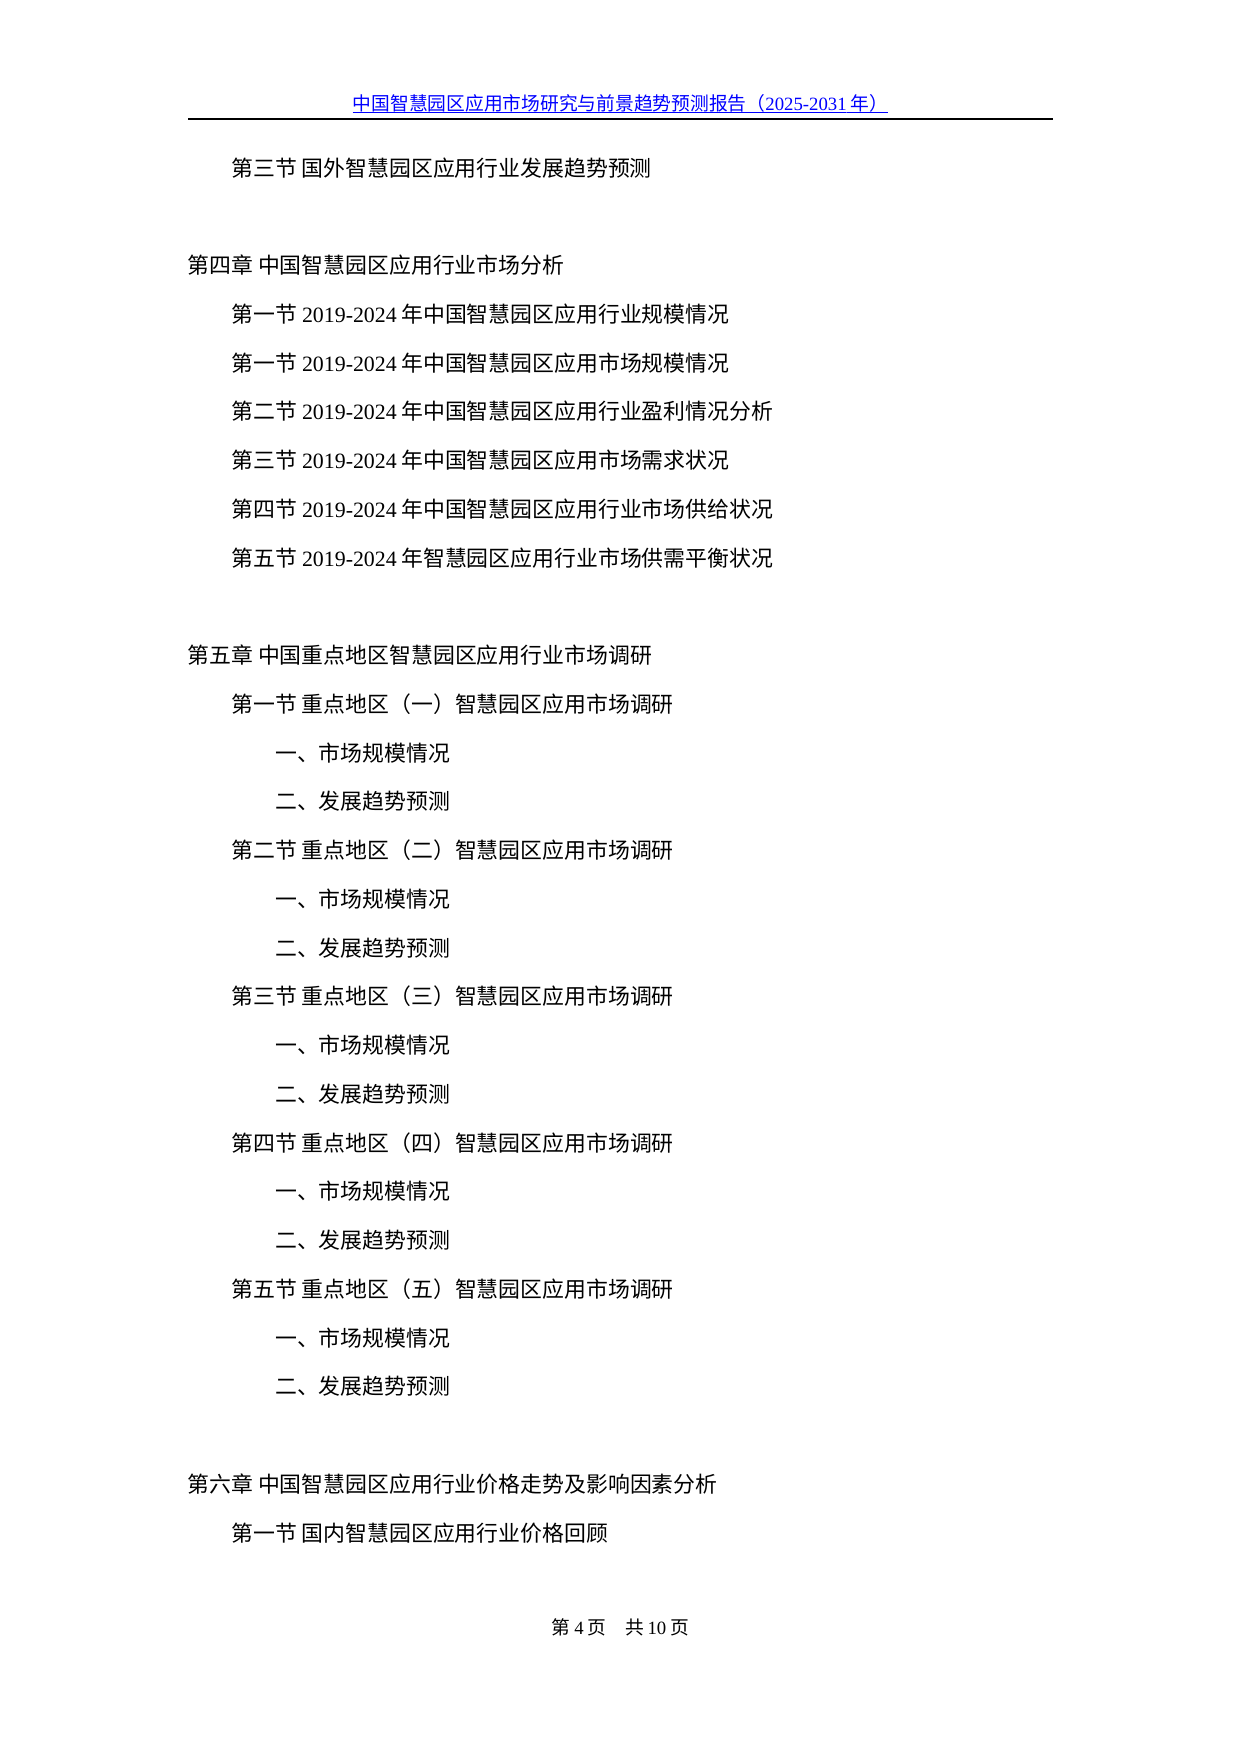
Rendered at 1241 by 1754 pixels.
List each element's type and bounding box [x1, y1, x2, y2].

text [187, 150, 1053, 1548]
